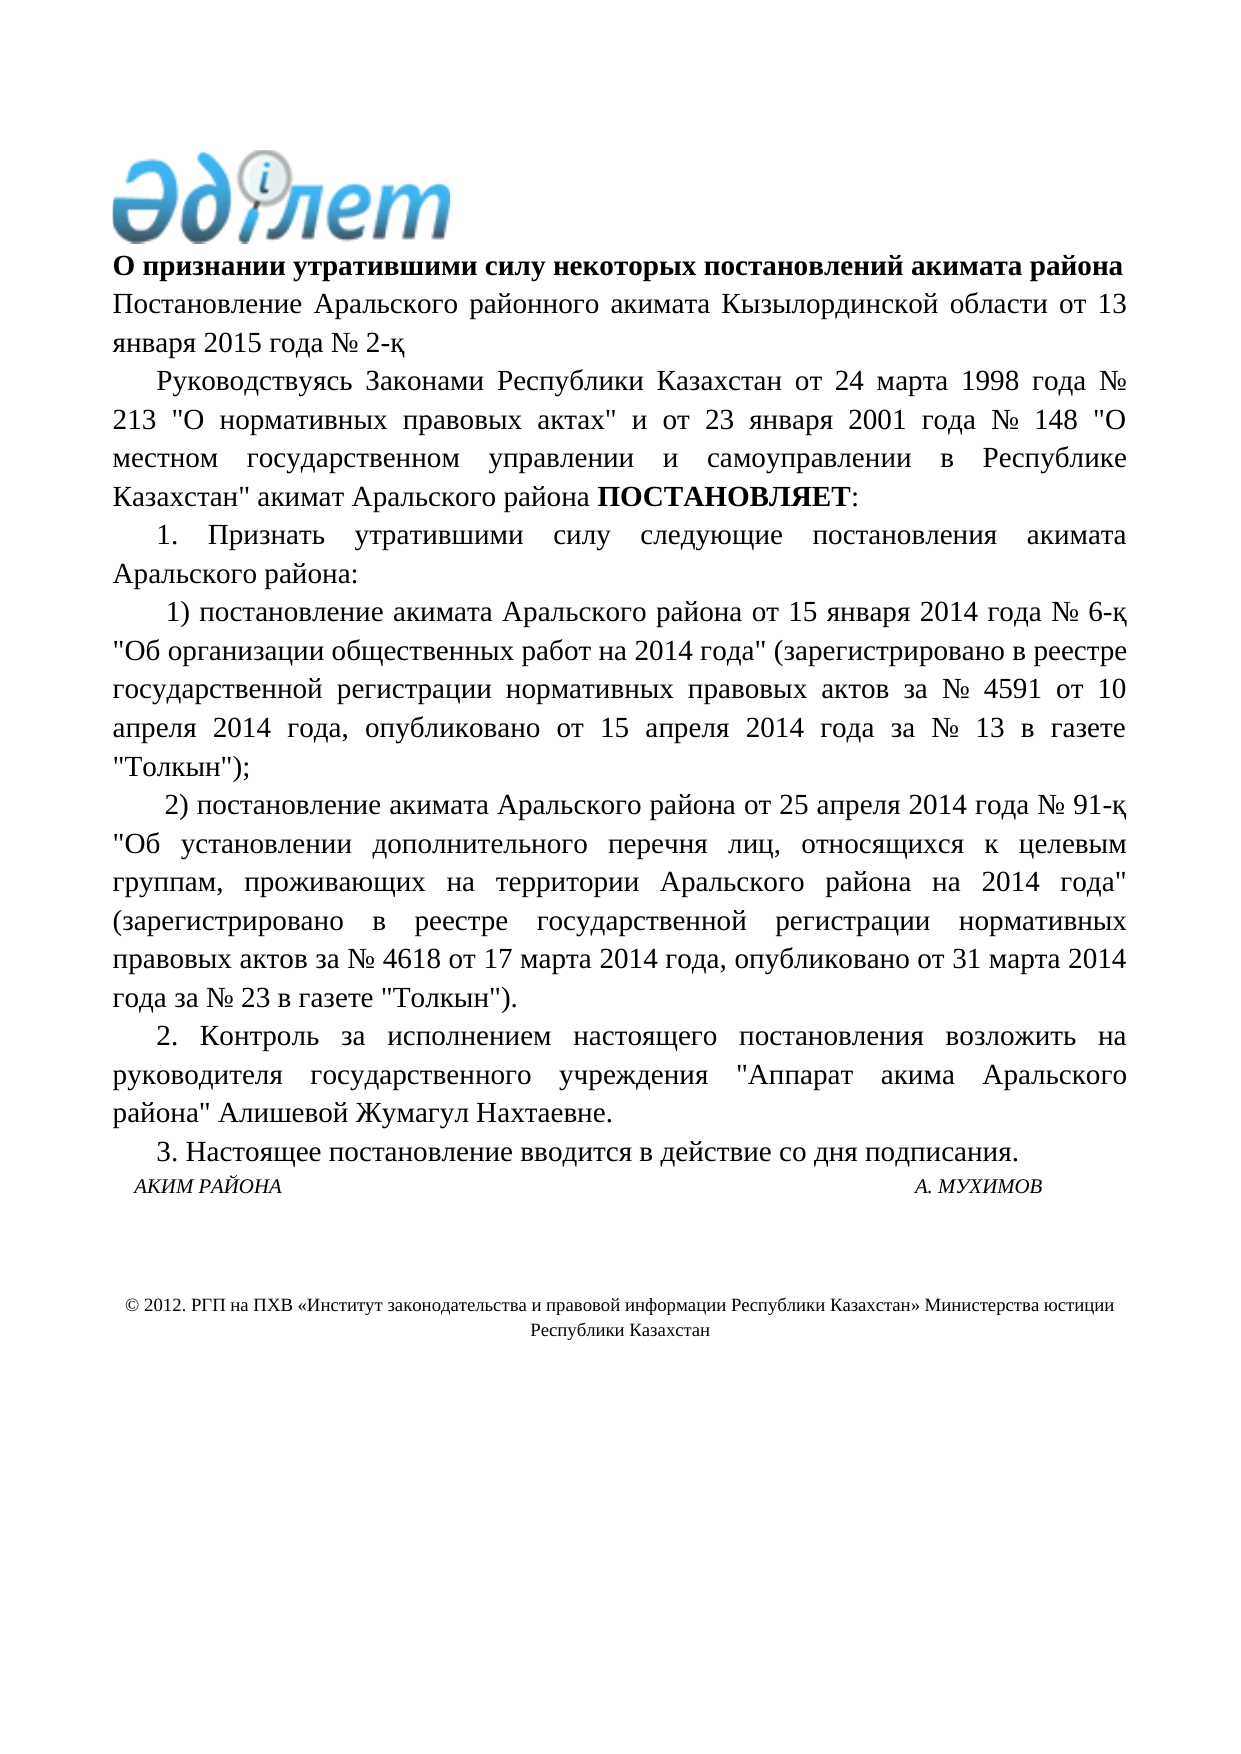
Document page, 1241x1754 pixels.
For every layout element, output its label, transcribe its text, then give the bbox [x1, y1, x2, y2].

table_header А. МУХИМОВ [913, 1173, 1240, 1204]
text 3. Настоящее постановление вводится в действие со дня подписания. [112, 1134, 1128, 1168]
text О признании утратившими силу некоторых постановлений акимата района [112, 248, 1128, 281]
table_header АКИМ РАЙОНА [101, 1173, 913, 1204]
text 2) постановление акимата Аральского района от 25 апреля 2014 года № 91-қ "Об установлении дополнительного перечня лиц, относящихся к целевым группам, проживающих на территории Аральского района на 2014 года" (зарегистрировано в реестре государственной регистрации нормативных правовых актов за № 4618 от 17 марта 2014 года, опубликовано от 31 марта 2014 года за № 23 в газете "Толкын"). [112, 787, 1128, 1013]
text 2. Контроль за исполнением настоящего постановления возложить на руководителя государственного учреждения "Аппарат акима Аральского района" Алишевой Жумагул Нахтаевне. [112, 1018, 1128, 1129]
text Постановление Аральского районного акимата Кызылординской области от 13 января 2015 года № 2-қ [112, 286, 1128, 358]
picture [112, 150, 451, 244]
text 1. Признать утратившими силу следующие постановления акимата Аральского района: [112, 517, 1128, 589]
text © 2012. РГП на ПХВ «Институт законодательства и правовой информации Республики Казахстан» Министерства юстиции Республики Казахстан [112, 1294, 1128, 1341]
text 1) постановление акимата Аральского района от 15 января 2014 года № 6-қ "Об организации общественных работ на 2014 года" (зарегистрировано в реестре государственной регистрации нормативных правовых актов за № 4591 от 10 апреля 2014 года, опубликовано от 15 апреля 2014 года за № 13 в газете "Толкын"); [112, 594, 1128, 782]
text Руководствуясь Законами Республики Казахстан от 24 марта 1998 года № 213 "О нормативных правовых актах" и от 23 января 2001 года № 148 "О местном государственном управлении и самоуправлении в Республике Казахстан" акимат Аральского района ПОСТАНОВЛЯЕТ: [112, 363, 1128, 512]
